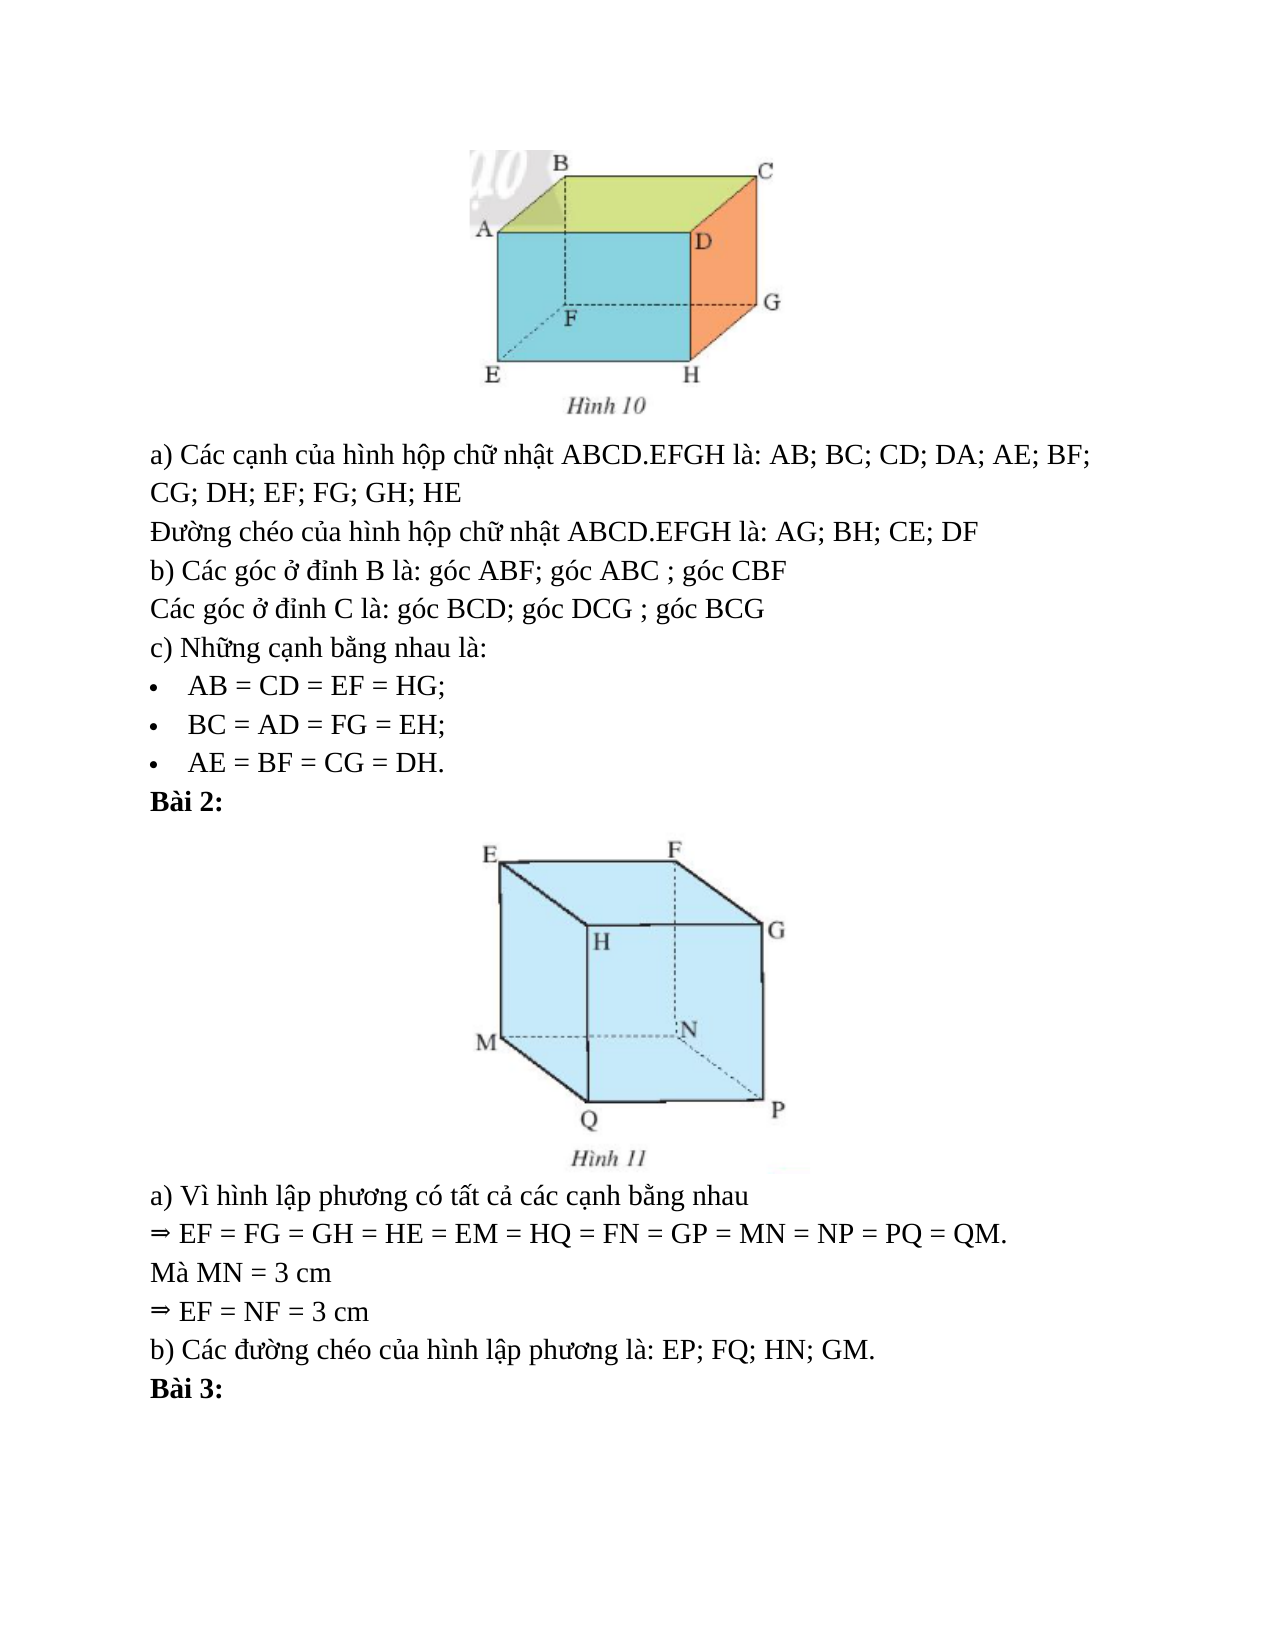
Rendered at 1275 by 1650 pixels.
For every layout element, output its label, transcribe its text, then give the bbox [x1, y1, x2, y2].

text b) Các góc ở đỉnh B là: góc ABF; góc ABC ; góc CBF [150, 553, 1125, 586]
picture [469, 150, 806, 433]
text EF = NF = 3 cm [150, 1294, 1125, 1327]
text Đường chéo của hình hộp chữ nhật ABCD.EFGH là: AG; BH; CE; DF [150, 514, 1125, 548]
text EF = FG = GH = HE = EM = HQ = FN = GP = MN = NP = PQ = QM. [150, 1217, 1125, 1250]
picture [464, 822, 811, 1174]
text Bài 2: [150, 784, 1125, 817]
text Các góc ở đỉnh C là: góc BCD; góc DCG ; góc BCG [150, 591, 1125, 625]
text Mà MN = 3 cm [150, 1255, 1125, 1289]
list AE = BF = CG = DH. [150, 745, 1125, 779]
text a) Các cạnh của hình hộp chữ nhật ABCD.EFGH là: AB; BC; CD; DA; AE; BF; CG; DH; EF; FG; GH; HE [150, 437, 1125, 509]
list BC = AD = FG = EH; [150, 707, 1125, 740]
text c) Những cạnh bằng nhau là: [150, 630, 1125, 663]
text a) Vì hình lập phương có tất cả các cạnh bằng nhau [150, 1178, 1125, 1212]
list AB = CD = EF = HG; [150, 668, 1125, 702]
text b) Các đường chéo của hình lập phương là: EP; FQ; HN; GM. [150, 1332, 1125, 1366]
text Bài 3: [150, 1371, 1125, 1404]
